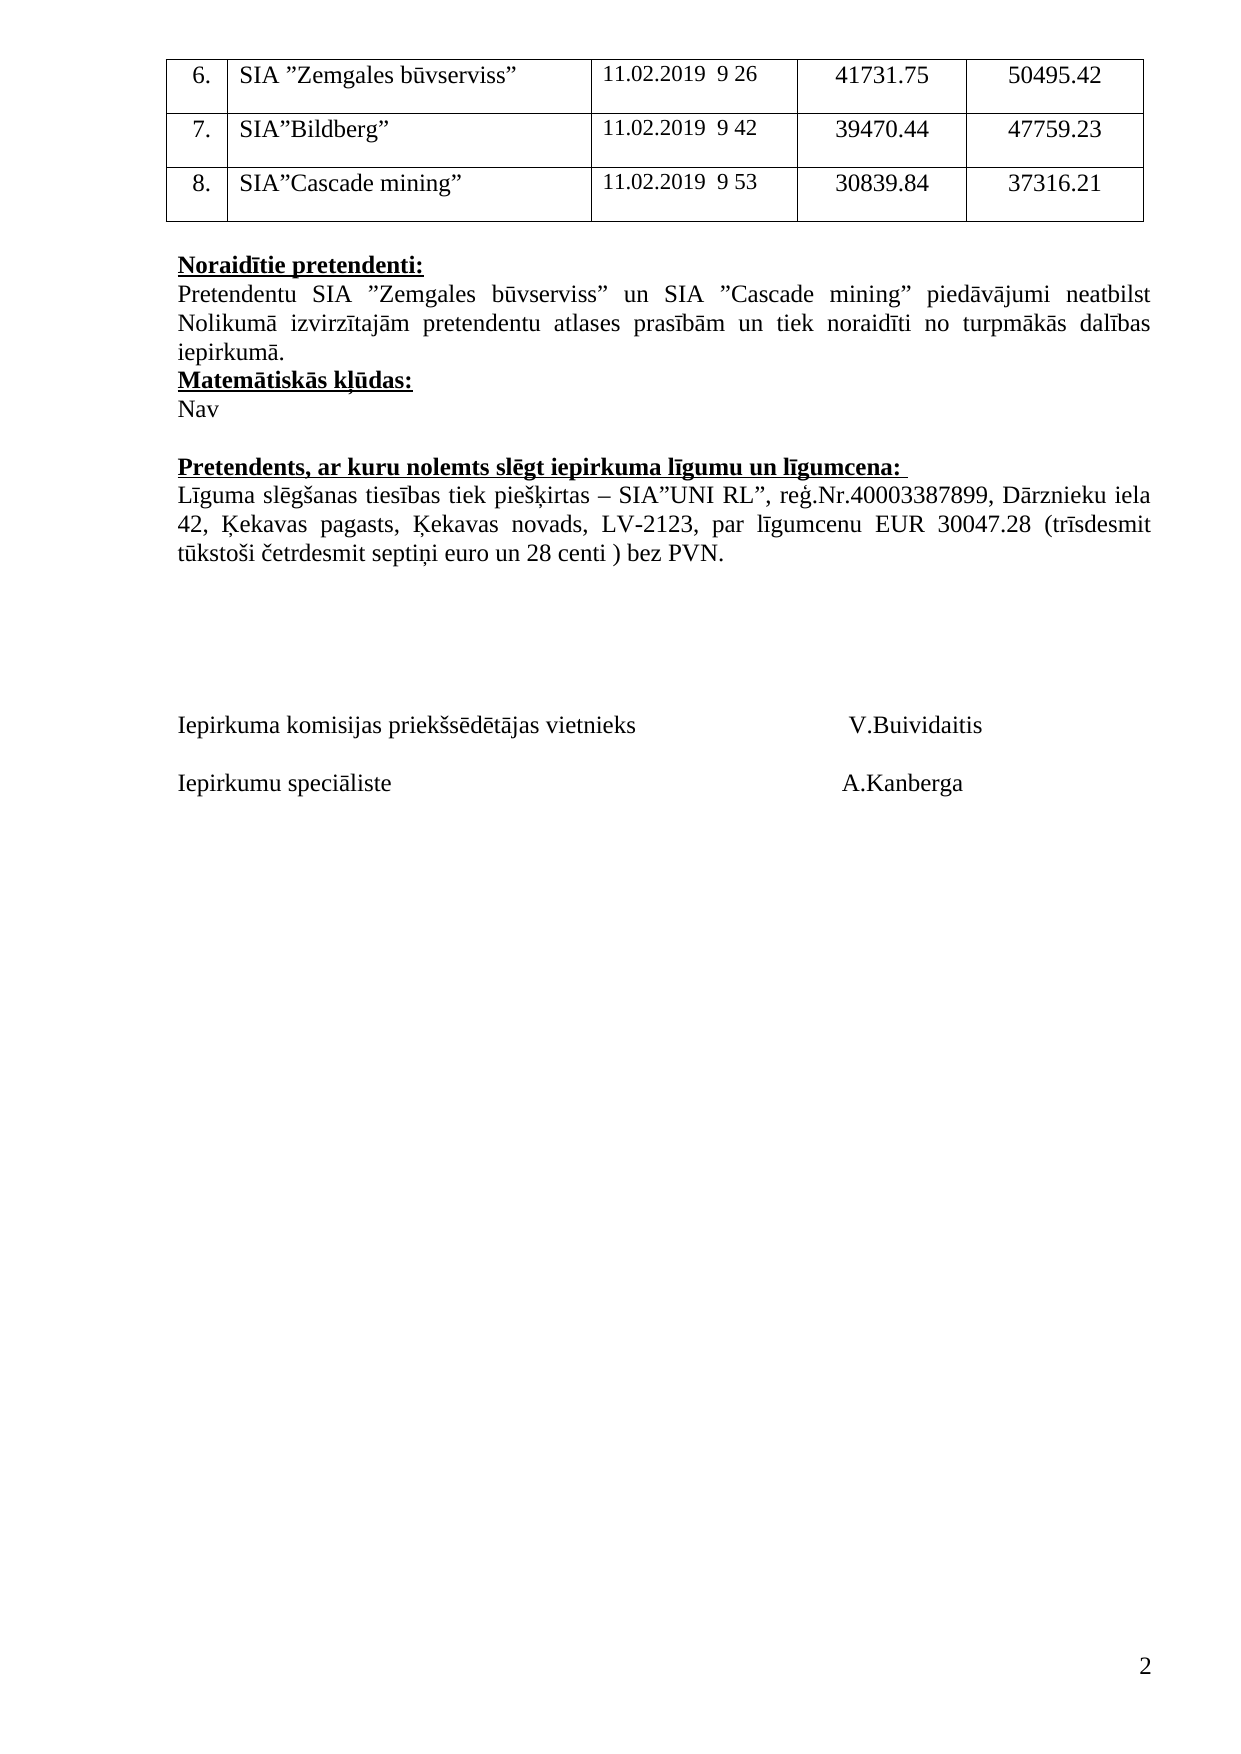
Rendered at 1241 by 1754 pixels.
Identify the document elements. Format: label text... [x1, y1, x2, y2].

table_cell SIA”Cascade mining” [228, 168, 591, 221]
table_cell SIA”Bildberg” [228, 114, 591, 167]
text Nav [177, 394, 1152, 423]
table_cell 8. [167, 168, 227, 221]
text Līguma slēgšanas tiesības tiek piešķirtas – SIA”UNI RL”, reģ.Nr.40003387899, Dārznieku iela 42, Ķekavas pagasts, Ķekavas novads, LV-2123, par līgumcenu EUR 30047.28 (trīsdesmit tūkstoši četrdesmit septiņi euro un 28 centi ) bez PVN. [177, 480, 1152, 567]
table_cell 7. [167, 114, 227, 167]
table_cell 41731.75 [798, 60, 966, 113]
table_cell 11.02.2019 9 26 [592, 60, 797, 113]
text Matemātiskās kļūdas: [177, 365, 1152, 394]
table_cell 50495.42 [967, 60, 1143, 113]
table_cell 6. [167, 60, 227, 113]
table_cell 47759.23 [967, 114, 1143, 167]
table_cell SIA ”Zemgales būvserviss” [228, 60, 591, 113]
text Iepirkuma komisijas priekšsēdētājas vietnieks V.Buividaitis [177, 710, 1152, 739]
table_cell 30839.84 [798, 168, 966, 221]
table_cell 11.02.2019 9 42 [592, 114, 797, 167]
table_cell 39470.44 [798, 114, 966, 167]
table_cell 11.02.2019 9 53 [592, 168, 797, 221]
table_cell 37316.21 [967, 168, 1143, 221]
text Noraidītie pretendenti: [177, 250, 1152, 279]
text Pretendents, ar kuru nolemts slēgt iepirkuma līgumu un līgumcena: [177, 452, 1152, 480]
text Iepirkumu speciāliste A.Kanberga [177, 768, 1152, 797]
text Pretendentu SIA ”Zemgales būvserviss” un SIA ”Cascade mining” piedāvājumi neatbilst Nolikumā izvirzītajām pretendentu atlases prasībām un tiek noraidīti no turpmākās dalības iepirkumā. [177, 279, 1152, 365]
